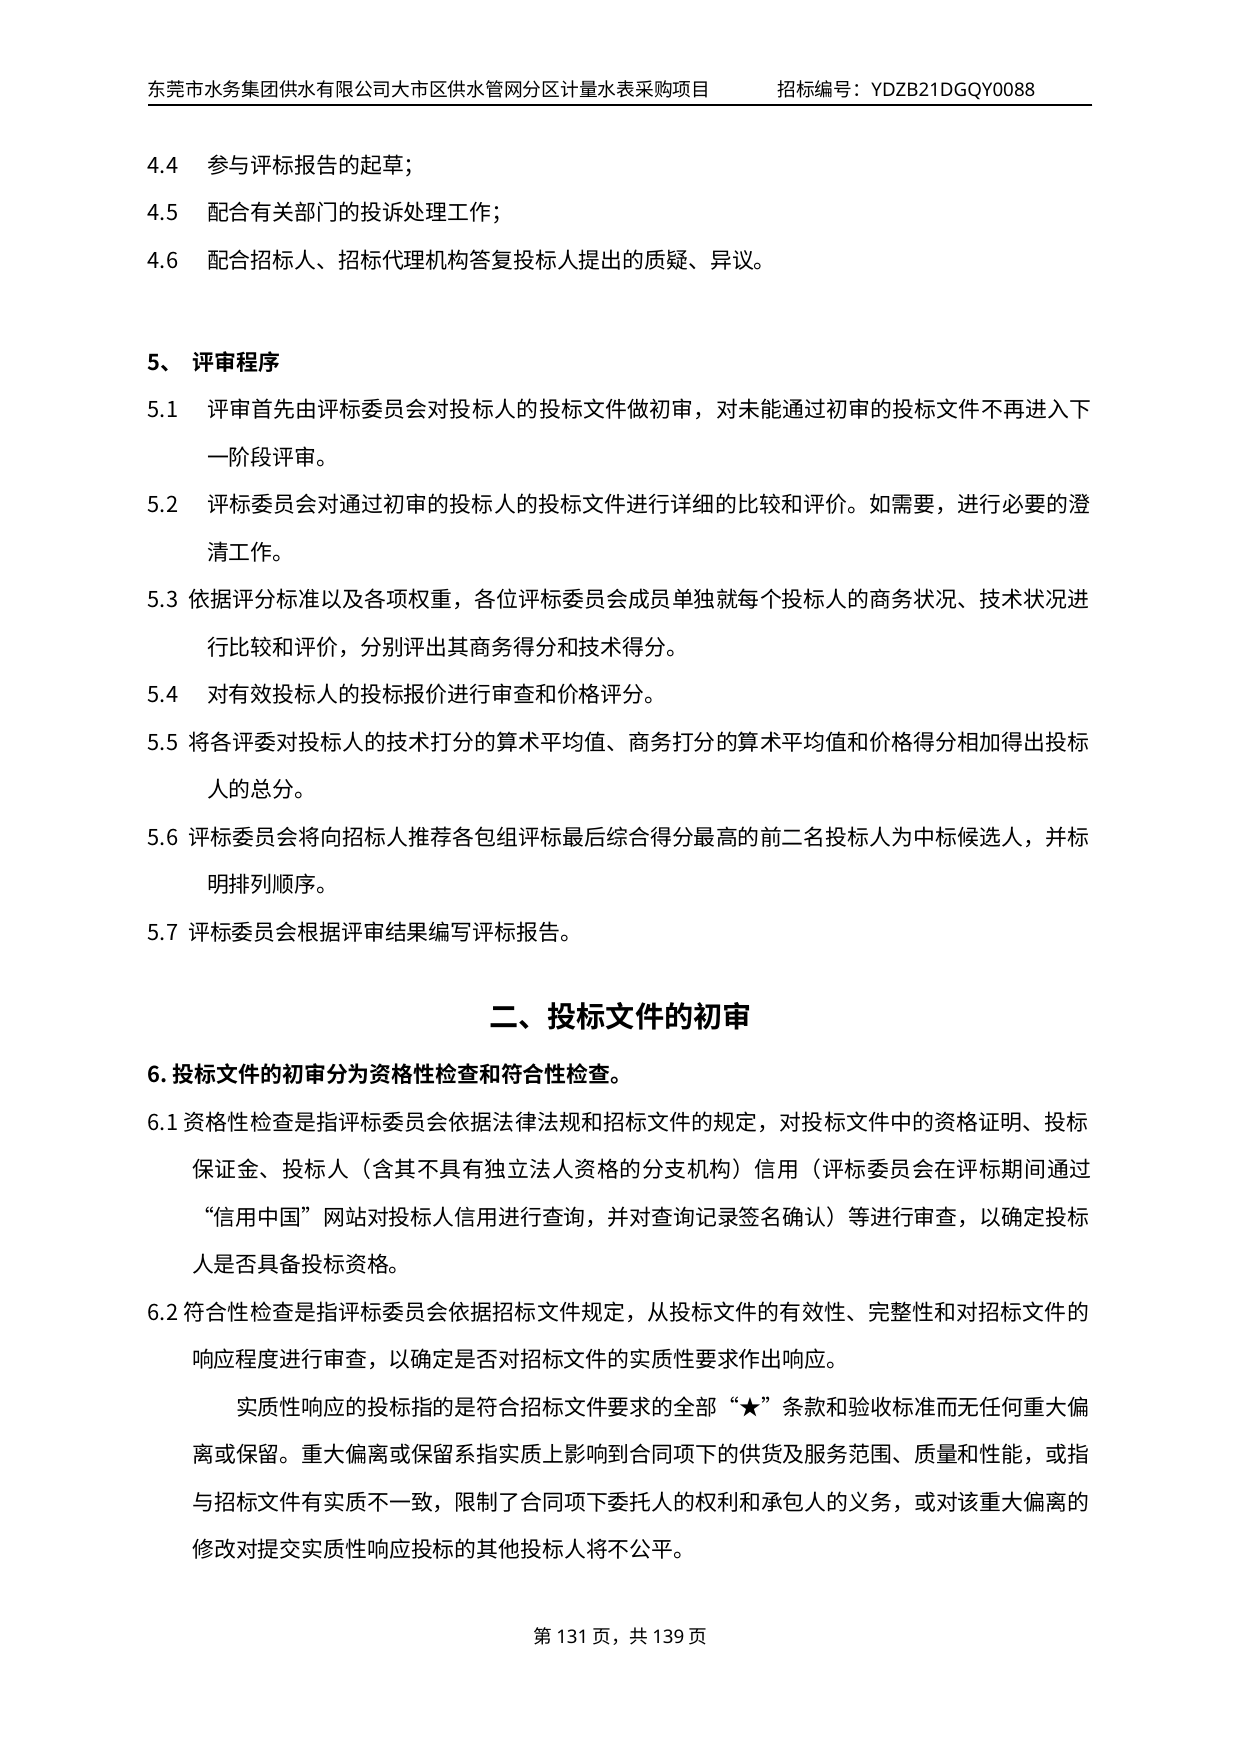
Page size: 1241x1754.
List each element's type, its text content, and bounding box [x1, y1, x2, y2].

text 实质性响应的投标指的是符合招标文件要求的全部“★”条款和验收标准而无任何重大偏离或保留。重大偏离或保留系指实质上影响到合同项下的供货及服务范围、质量和性能，或指与招标文件有实质不一致，限制了合同项下委托人的权利和承包人的义务，或对该重大偏离的修改对提交实质性响应投标的其他投标人将不公平。 [192, 1390, 1092, 1564]
text 二、投标文件的初审 [148, 994, 1092, 1036]
text 5、 评审程序 [148, 344, 1092, 376]
text 5.4 对有效投标人的投标报价进行审查和价格评分。 [148, 677, 1092, 709]
text 6.2 符合性检查是指评标委员会依据招标文件规定，从投标文件的有效性、完整性和对招标文件的响应程度进行审查，以确定是否对招标文件的实质性要求作出响应。 [148, 1295, 1092, 1374]
text 4.4 参与评标报告的起草； [148, 148, 1092, 179]
text 5.3 依据评分标准以及各项权重，各位评标委员会成员单独就每个投标人的商务状况、技术状况进行比较和评价，分别评出其商务得分和技术得分。 [148, 582, 1092, 661]
text 6. 投标文件的初审分为资格性检查和符合性检查。 [148, 1057, 1092, 1089]
text 5.6 评标委员会将向招标人推荐各包组评标最后综合得分最高的前二名投标人为中标候选人，并标明排列顺序。 [148, 819, 1092, 899]
text 4.6 配合招标人、招标代理机构答复投标人提出的质疑、异议。 [148, 243, 1092, 274]
text 6.1 资格性检查是指评标委员会依据法律法规和招标文件的规定，对投标文件中的资格证明、投标保证金、投标人（含其不具有独立法人资格的分支机构）信用（评标委员会在评标期间通过“信用中国”网站对投标人信用进行查询，并对查询记录签名确认）等进行审查，以确定投标人是否具备投标资格。 [148, 1105, 1092, 1279]
text 5.7 评标委员会根据评审结果编写评标报告。 [148, 914, 1092, 946]
text 5.5 将各评委对投标人的技术打分的算术平均值、商务打分的算术平均值和价格得分相加得出投标人的总分。 [148, 724, 1092, 804]
text 5.1 评审首先由评标委员会对投标人的投标文件做初审，对未能通过初审的投标文件不再进入下一阶段评审。 [148, 392, 1092, 471]
text 5.2 评标委员会对通过初审的投标人的投标文件进行详细的比较和评价。如需要，进行必要的澄清工作。 [148, 487, 1092, 566]
text 4.5 配合有关部门的投诉处理工作； [148, 195, 1092, 227]
